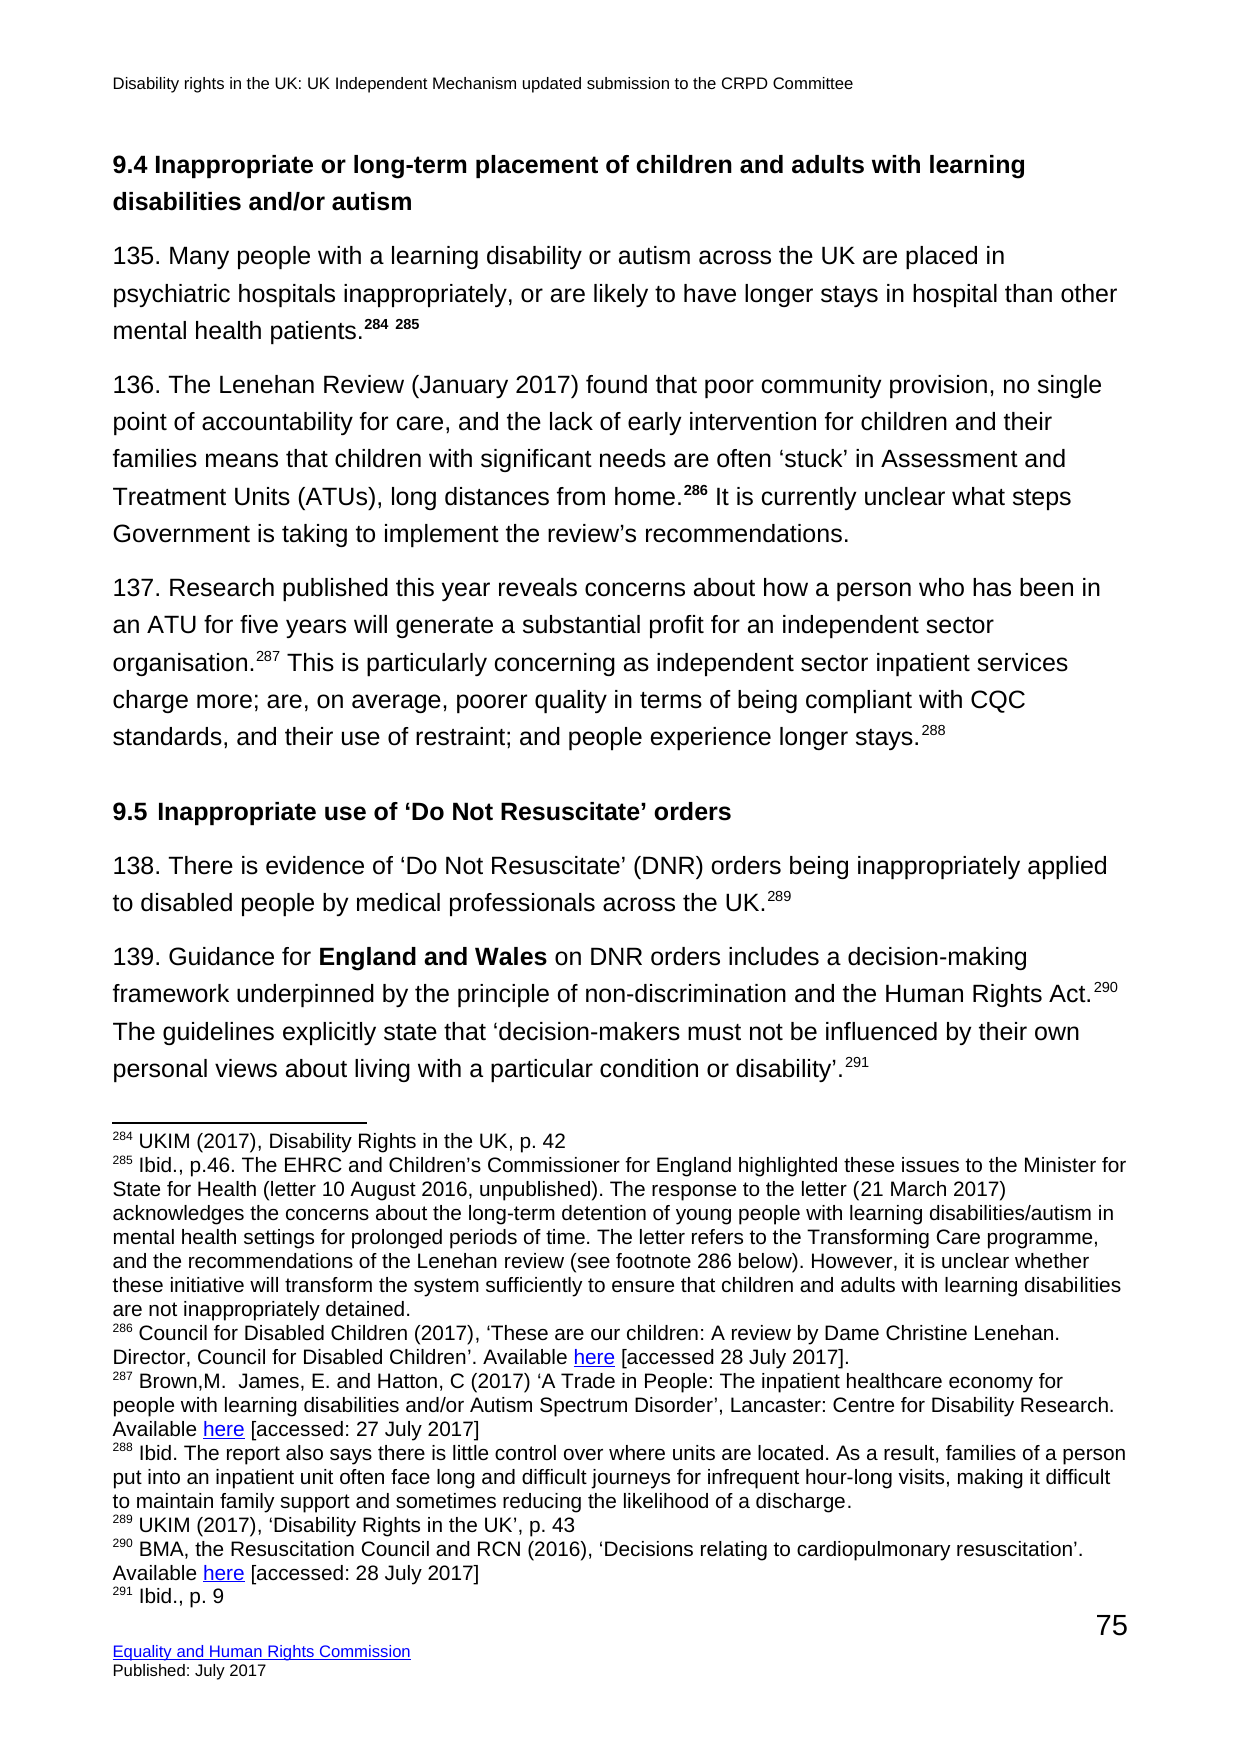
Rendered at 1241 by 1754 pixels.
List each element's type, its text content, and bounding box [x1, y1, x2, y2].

list There is evidence of ‘Do Not Resuscitate’ (DNR) orders being inappropriately applied to disabled people by medical professionals across the UK. [112, 851, 1128, 917]
list The Lenehan Review (January 2017) found that poor community provision, no single point of accountability for care, and the lack of early intervention for children and their families means that children with significant needs are often ‘stuck’ in Assessment and Treatment Units (ATUs), long distances from home. It is currently unclear what steps Government is taking to implement the review’s recommendations. [112, 370, 1128, 548]
title Inappropriate use of ‘Do Not Resuscitate’ orders [112, 797, 1128, 825]
list Guidance for England and Wales on DNR orders includes a decision-making framework underpinned by the principle of non-discrimination and the Human Rights Act. The guidelines explicitly state that ‘decision-makers must not be influenced by their own personal views about living with a particular condition or disability’. [112, 942, 1128, 1082]
title 9.4 Inappropriate or long-term placement of children and adults with learning disabilities and/or autism [112, 150, 1128, 216]
list Many people with a learning disability or autism across the UK are placed in psychiatric hospitals inappropriately, or are likely to have longer stays in hospital than other mental health patients. [112, 241, 1128, 344]
title Research published this year reveals concerns about how a person who has been in an ATU for five years will generate a substantial profit for an independent sector organisation. This is particularly concerning as independent sector inpatient services charge more; are, on average, poorer quality in terms of being compliant with CQC standards, and their use of restraint; and people experience longer stays. [112, 573, 1128, 751]
